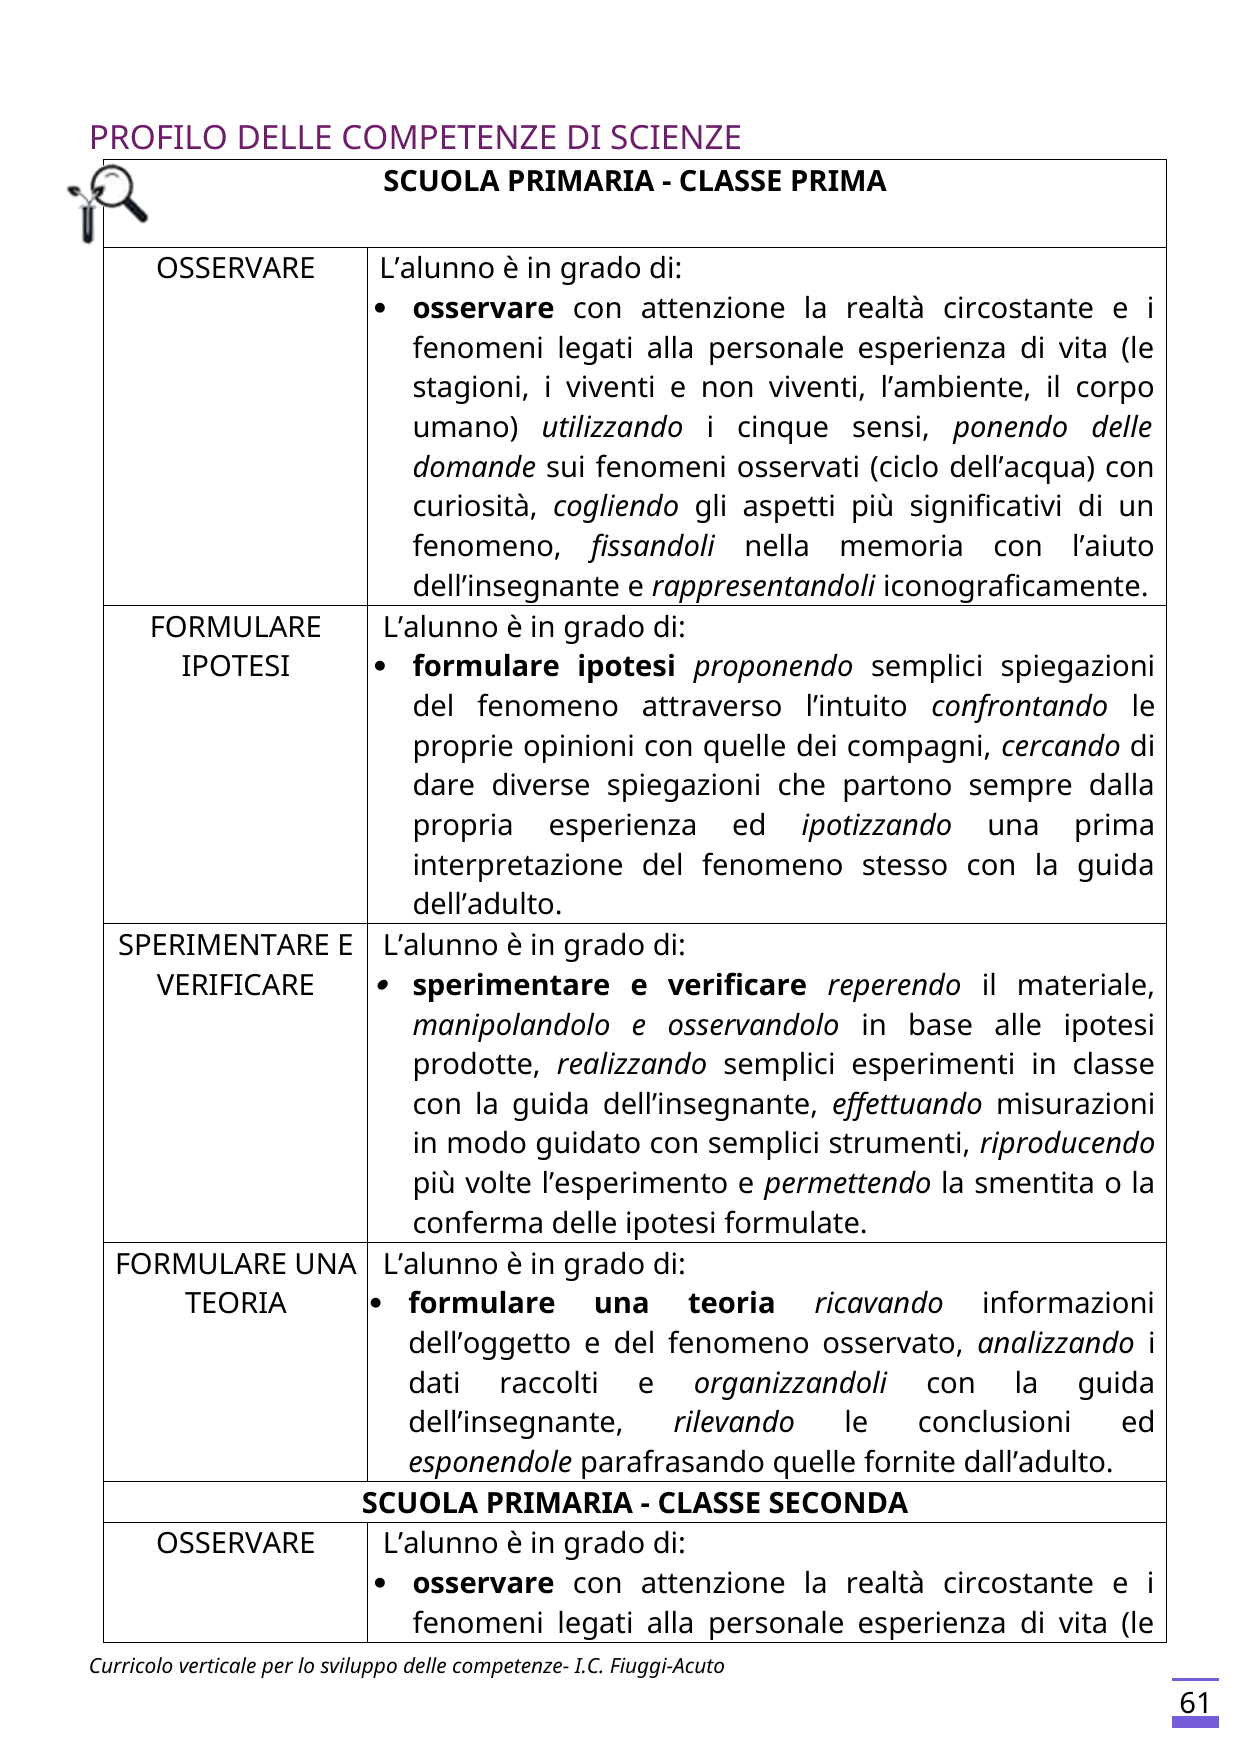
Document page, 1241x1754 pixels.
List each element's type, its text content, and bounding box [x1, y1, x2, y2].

table_cell OSSERVARE [104, 1523, 367, 1642]
subtitle PROFILO DELLE COMPETENZE DI SCIENZE [89, 114, 1152, 159]
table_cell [368, 1523, 1166, 1642]
table_cell SCUOLA PRIMARIA - CLASSE SECONDA [104, 1482, 1166, 1522]
table_cell FORMULARE UNA TEORIA [104, 1243, 367, 1481]
table_cell L’alunno è in grado di: sperimentare e verificare reperendo il materiale, manipolandolo e osservandolo in base alle ipotesi prodotte, realizzando semplici esperimenti in classe con la guida dell’insegnante, effettuando misurazioni in modo guidato con semplici strumenti, riproducendo più volte l’esperimento e permettendo la smentita o la conferma delle ipotesi formulate. [368, 924, 1166, 1242]
table_cell OSSERVARE [104, 248, 367, 605]
picture [62, 159, 150, 247]
table_cell SPERIMENTARE E VERIFICARE [104, 924, 367, 1242]
table_cell L’alunno è in grado di: osservare con attenzione la realtà circostante e i fenomeni legati alla personale esperienza di vita (le stagioni, i viventi e non viventi, l’ambiente, il corpo umano) utilizzando i cinque sensi, ponendo delle domande sui fenomeni osservati (ciclo dell’acqua) con curiosità, cogliendo gli aspetti più significativi di un fenomeno, fissandoli nella memoria con l’aiuto dell’insegnante e rappresentandoli iconograficamente. [368, 248, 1166, 605]
table_header SCUOLA PRIMARIA - CLASSE PRIMA [150, 160, 1166, 247]
table_cell L’alunno è in grado di: formulare una teoria ricavando informazioni dell’oggetto e del fenomeno osservato, analizzando i dati raccolti e organizzandoli con la guida dell’insegnante, rilevando le conclusioni ed esponendole parafrasando quelle fornite dall’adulto. [368, 1243, 1166, 1481]
table_cell FORMULARE IPOTESI [104, 606, 367, 923]
table_cell L’alunno è in grado di: formulare ipotesi proponendo semplici spiegazioni del fenomeno attraverso l’intuito confrontando le proprie opinioni con quelle dei compagni, cercando di dare diverse spiegazioni che partono sempre dalla propria esperienza ed ipotizzando una prima interpretazione del fenomeno stesso con la guida dell’adulto. [368, 606, 1166, 923]
